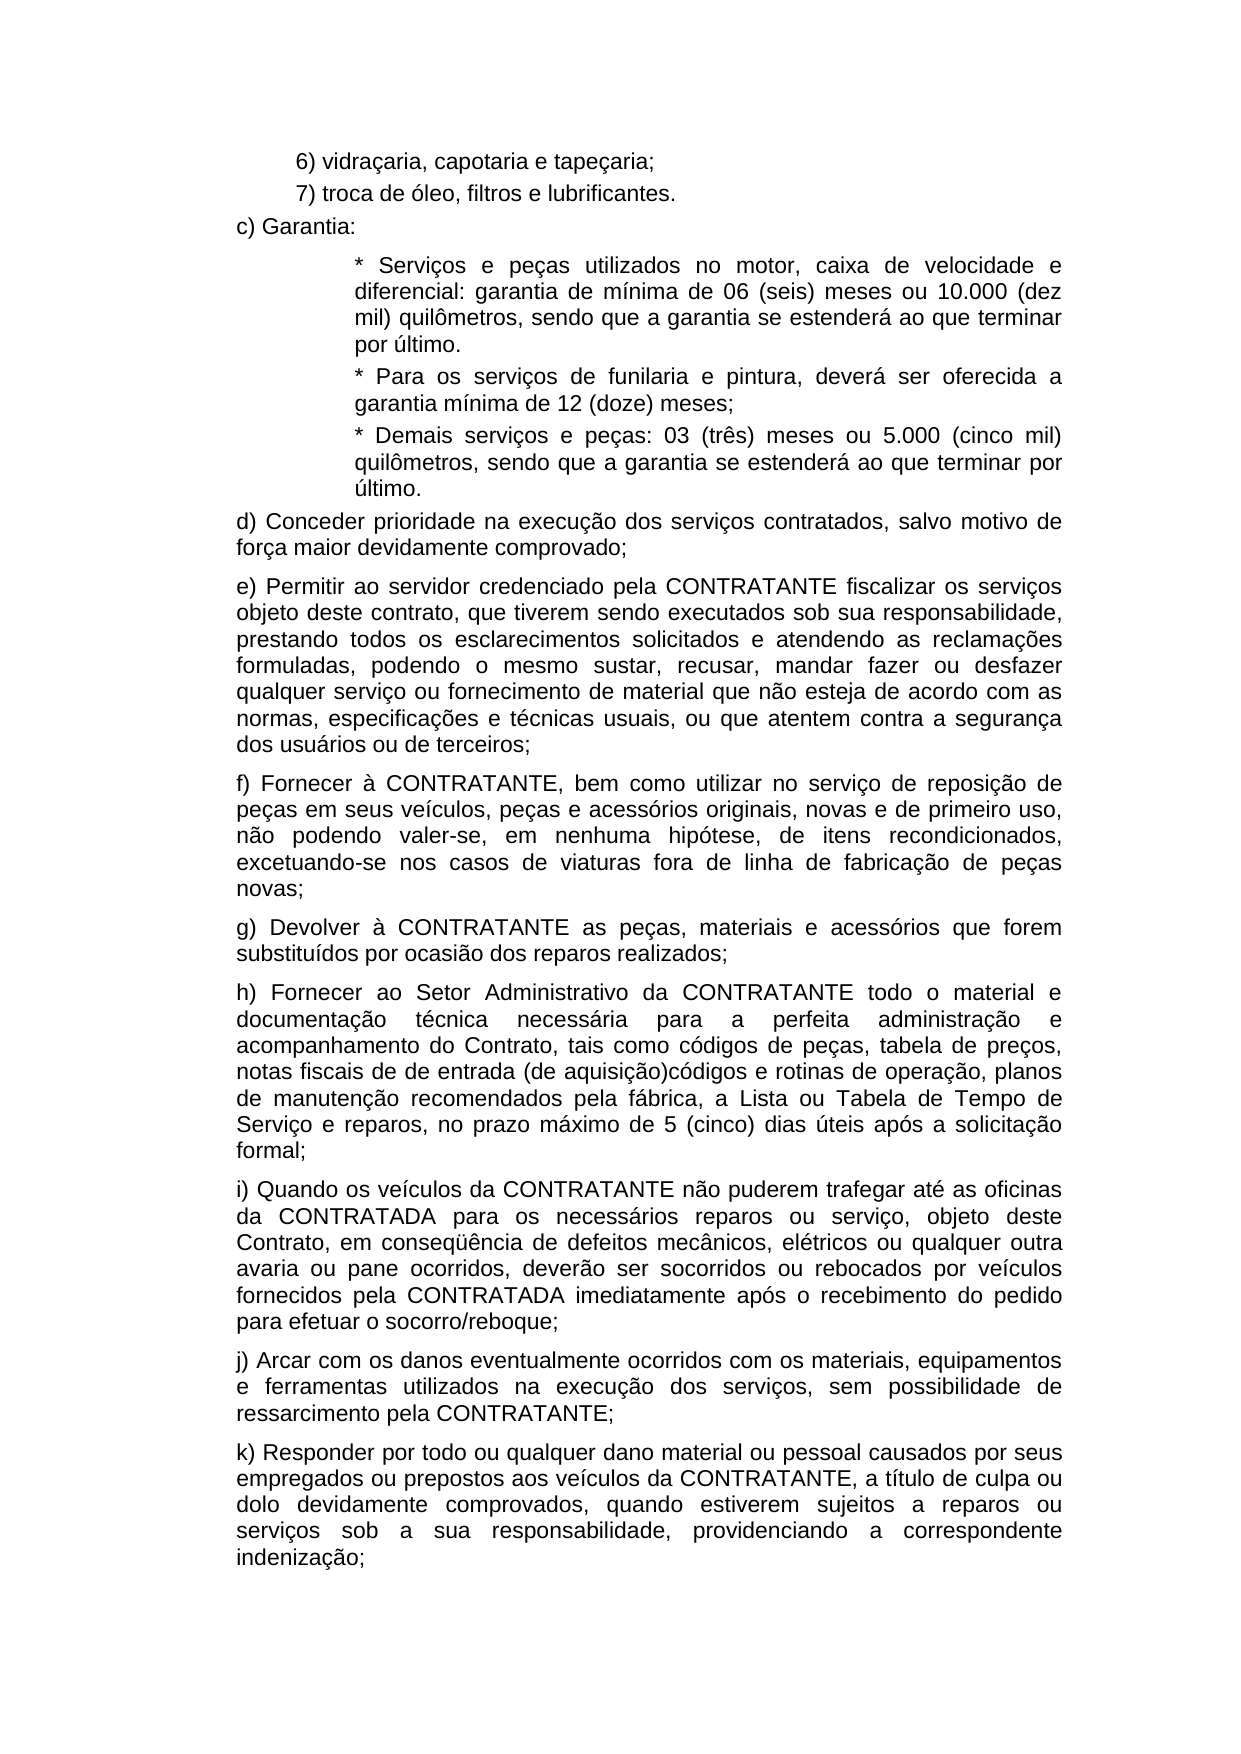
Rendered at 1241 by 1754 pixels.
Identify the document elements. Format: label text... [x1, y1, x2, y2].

text * Demais serviços e peças: 03 (três) meses ou 5.000 (cinco mil) quilômetros, sendo que a garantia se estenderá ao que terminar por último. [354, 422, 1063, 501]
text j) Arcar com os danos eventualmente ocorridos com os materiais, equipamentos e ferramentas utilizados na execução dos serviços, sem possibilidade de ressarcimento pela CONTRATANTE; [236, 1347, 1063, 1426]
text g) Devolver à CONTRATANTE as peças, materiais e acessórios que forem substituídos por ocasião dos reparos realizados; [236, 914, 1063, 967]
text 7) troca de óleo, filtros e lubrificantes. [295, 180, 1063, 207]
text f) Fornecer à CONTRATANTE, bem como utilizar no serviço de reposição de peças em seus veículos, peças e acessórios originais, novas e de primeiro uso, não podendo valer-se, em nenhuma hipótese, de itens recondicionados, excetuando-se nos casos de viaturas fora de linha de fabricação de peças novas; [236, 770, 1063, 902]
text c) Garantia: [236, 213, 1063, 239]
text * Para os serviços de funilaria e pintura, deverá ser oferecida a garantia mínima de 12 (doze) meses; [354, 363, 1063, 416]
text e) Permitir ao servidor credenciado pela CONTRATANTE fiscalizar os serviços objeto deste contrato, que tiverem sendo executados sob sua responsabilidade, prestando todos os esclarecimentos solicitados e atendendo as reclamações formuladas, podendo o mesmo sustar, recusar, mandar fazer ou desfazer qualquer serviço ou fornecimento de material que não esteja de acordo com as normas, especificações e técnicas usuais, ou que atentem contra a segurança dos usuários ou de terceiros; [236, 573, 1063, 757]
text 6) vidraçaria, capotaria e tapeçaria; [295, 148, 1063, 174]
text d) Conceder prioridade na execução dos serviços contratados, salvo motivo de força maior devidamente comprovado; [236, 508, 1063, 560]
text h) Fornecer ao Setor Administrativo da CONTRATANTE todo o material e documentação técnica necessária para a perfeita administração e acompanhamento do Contrato, tais como códigos de peças, tabela de preços, notas fiscais de de entrada (de aquisição)códigos e rotinas de operação, planos de manutenção recomendados pela fábrica, a Lista ou Tabela de Tempo de Serviço e reparos, no prazo máximo de 5 (cinco) dias úteis após a solicitação formal; [236, 979, 1063, 1164]
text * Serviços e peças utilizados no motor, caixa de velocidade e diferencial: garantia de mínima de 06 (seis) meses ou 10.000 (dez mil) quilômetros, sendo que a garantia se estenderá ao que terminar por último. [354, 252, 1063, 357]
text i) Quando os veículos da CONTRATANTE não puderem trafegar até as oficinas da CONTRATADA para os necessários reparos ou serviço, objeto deste Contrato, em conseqüência de defeitos mecânicos, elétricos ou qualquer outra avaria ou pane ocorridos, deverão ser socorridos ou rebocados por veículos fornecidos pela CONTRATADA imediatamente após o recebimento do pedido para efetuar o socorro/reboque; [236, 1176, 1063, 1334]
text k) Responder por todo ou qualquer dano material ou pessoal causados por seus empregados ou prepostos aos veículos da CONTRATANTE, a título de culpa ou dolo devidamente comprovados, quando estiverem sujeitos a reparos ou serviços sob a sua responsabilidade, providenciando a correspondente indenização; [236, 1438, 1063, 1570]
